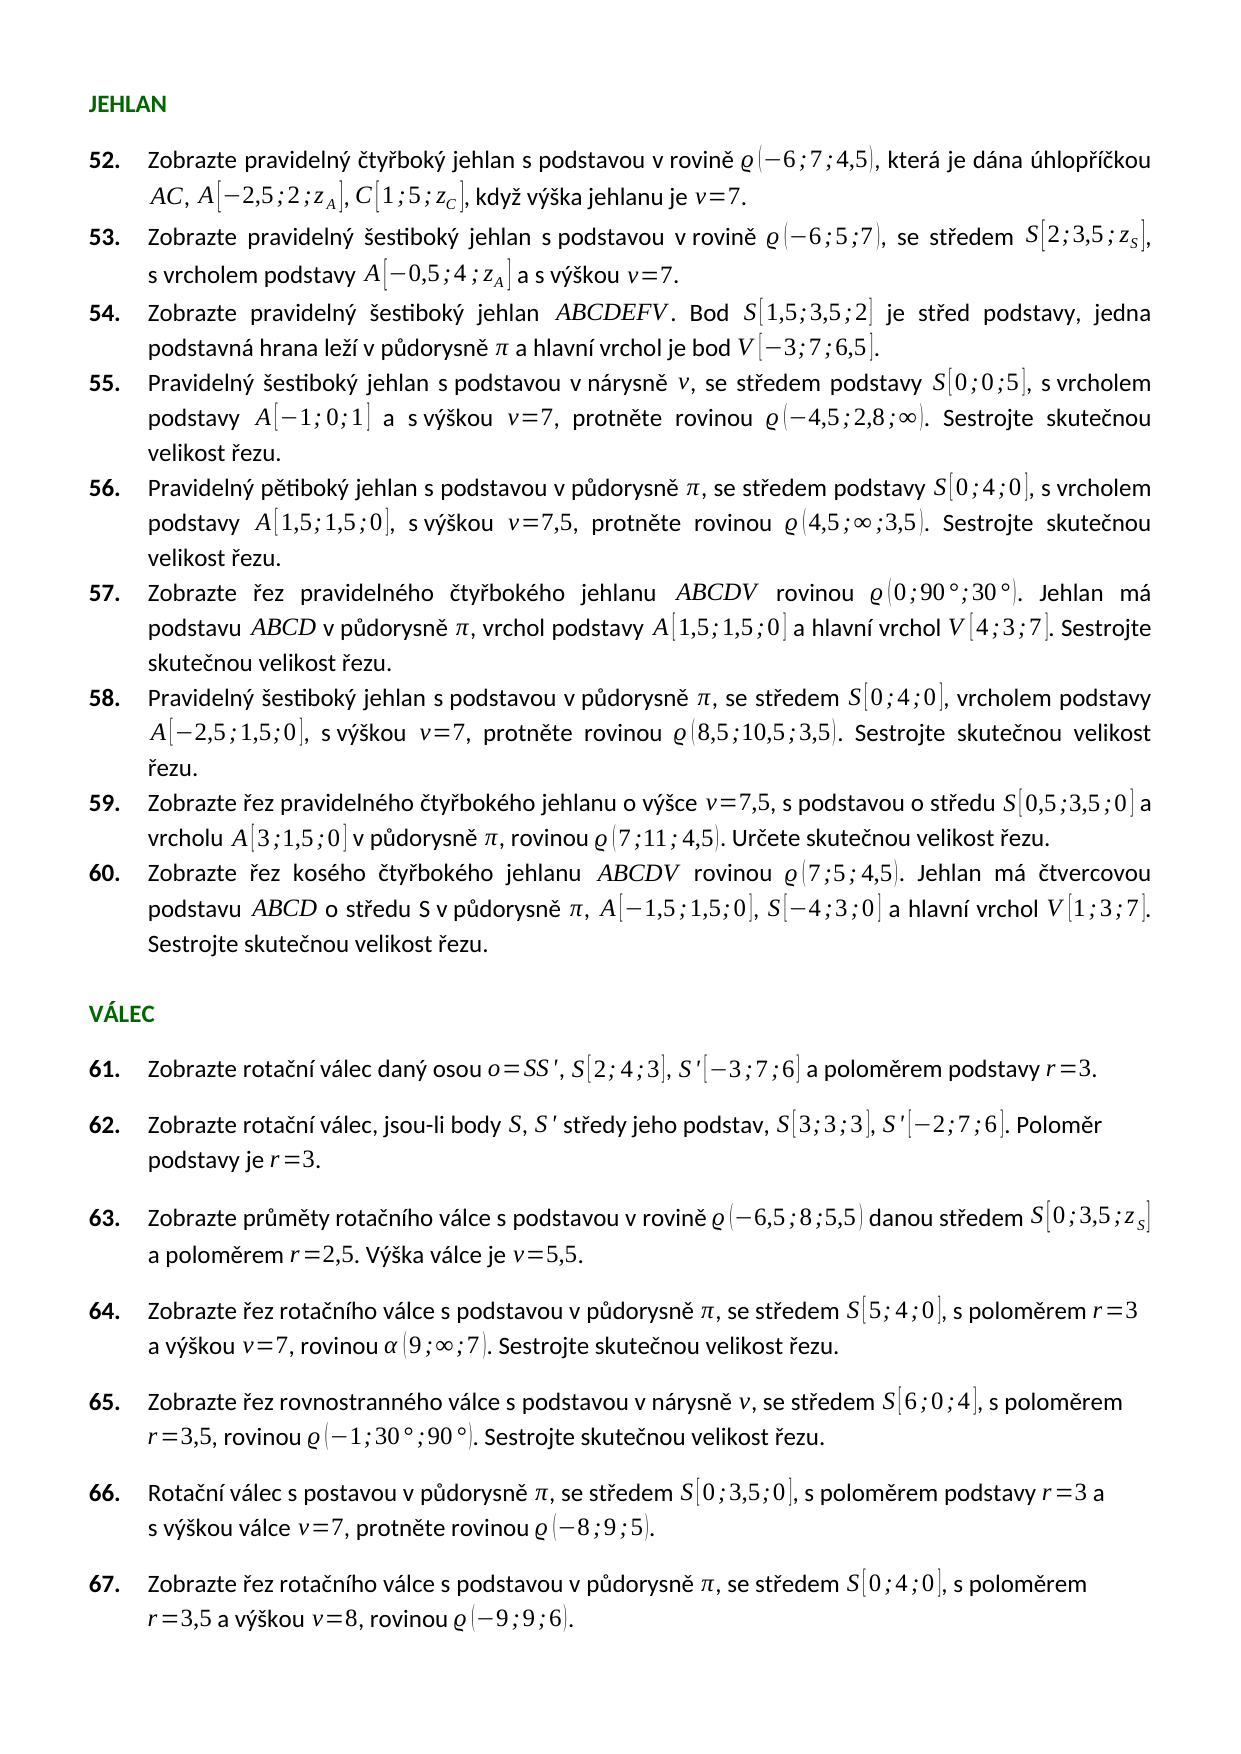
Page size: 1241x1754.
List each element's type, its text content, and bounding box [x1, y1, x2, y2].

text JEHLAN [89, 89, 1152, 119]
list Zobrazte řez rotačního válce s podstavou v půdorysně , se středem , s poloměrem a výškou , rovinou . Sestrojte skutečnou velikost řezu. [89, 1295, 1152, 1361]
list Zobrazte pravidelný šestiboký jehlan . Bod je střed podstavy, jedna podstavná hrana leží v půdorysně a hlavní vrchol je bod . [89, 297, 1152, 362]
list Zobrazte pravidelný šestiboký jehlan s podstavou v rovině , se středem , s vrcholem podstavy a s výškou . [89, 219, 1152, 292]
list Zobrazte řez rotačního válce s podstavou v půdorysně , se středem , s poloměrem a výškou , rovinou . [89, 1568, 1152, 1633]
list Zobrazte řez pravidelného čtyřbokého jehlanu rovinou . Jehlan má podstavu v půdorysně , vrchol podstavy a hlavní vrchol . Sestrojte skutečnou velikost řezu. [89, 577, 1152, 678]
list Pravidelný šestiboký jehlan s podstavou v půdorysně , se středem , vrcholem podstavy , s výškou , protněte rovinou . Sestrojte skutečnou velikost řezu. [89, 682, 1152, 783]
list Rotační válec s postavou v půdorysně , se středem , s poloměrem podstavy a s výškou válce , protněte rovinou . [89, 1477, 1152, 1543]
list Zobrazte pravidelný čtyřboký jehlan s podstavou v rovině , která je dána úhlopříčkou , , , když výška jehlanu je . [89, 144, 1152, 214]
list Zobrazte řez pravidelného čtyřbokého jehlanu o výšce , s podstavou o středu a vrcholu v půdorysně , rovinou . Určete skutečnou velikost řezu. [89, 787, 1152, 853]
text VÁLEC [89, 998, 1152, 1028]
list Zobrazte řez kosého čtyřbokého jehlanu rovinou . Jehlan má čtvercovou podstavu o středu S v půdorysně , , a hlavní vrchol . Sestrojte skutečnou velikost řezu. [89, 858, 1152, 958]
list Pravidelný šestiboký jehlan s podstavou v nárysně , se středem podstavy , s vrcholem podstavy a s výškou , protněte rovinou . Sestrojte skutečnou velikost řezu. [89, 367, 1152, 467]
list Zobrazte řez rovnostranného válce s podstavou v nárysně , se středem , s poloměrem , rovinou . Sestrojte skutečnou velikost řezu. [89, 1386, 1152, 1452]
list Zobrazte průměty rotačního válce s podstavou v rovině danou středem a poloměrem . Výška válce je . [89, 1200, 1152, 1270]
list Zobrazte rotační válec daný osou , , a poloměrem podstavy . [89, 1053, 1152, 1084]
list Zobrazte rotační válec, jsou-li body , středy jeho podstav, , . Poloměr podstavy je . [89, 1109, 1152, 1175]
list Pravidelný pětiboký jehlan s podstavou v půdorysně , se středem podstavy , s vrcholem podstavy , s výškou , protněte rovinou . Sestrojte skutečnou velikost řezu. [89, 472, 1152, 572]
